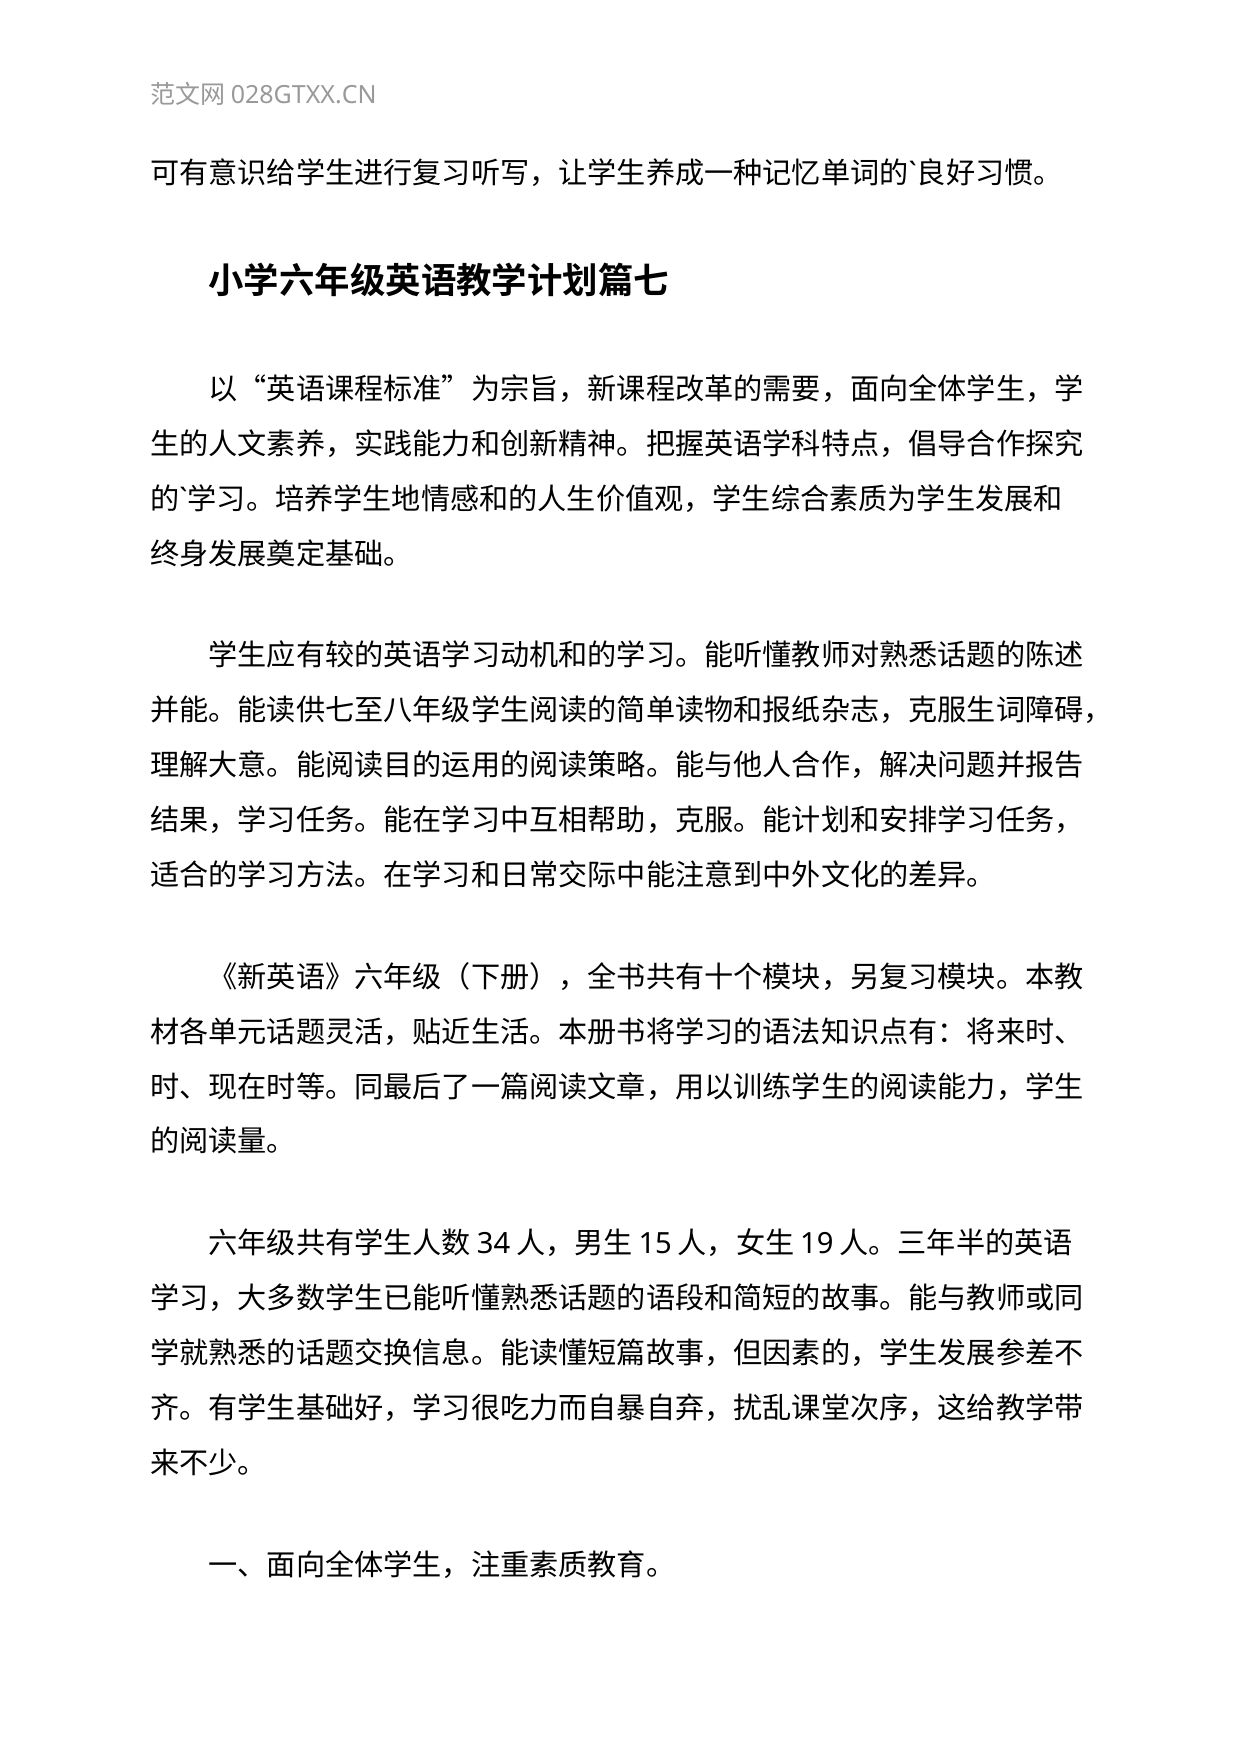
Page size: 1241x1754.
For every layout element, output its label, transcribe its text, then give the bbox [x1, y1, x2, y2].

text 《新英语》六年级（下册），全书共有十个模块，另复习模块。本教材各单元话题灵活，贴近生活。本册书将学习的语法知识点有：将来时、时、现在时等。同最后了一篇阅读文章，用以训练学生的阅读能力，学生的阅读量。 [150, 953, 1090, 1160]
text 学生应有较的英语学习动机和的学习。能听懂教师对熟悉话题的陈述并能。能读供七至八年级学生阅读的简单读物和报纸杂志，克服生词障碍，理解大意。能阅读目的运用的阅读策略。能与他人合作，解决问题并报告结果，学习任务。能在学习中互相帮助，克服。能计划和安排学习任务，适合的学习方法。在学习和日常交际中能注意到中外文化的差异。 [150, 632, 1090, 894]
text 六年级共有学生人数34人，男生15人，女生19人。三年半的英语学习，大多数学生已能听懂熟悉话题的语段和简短的故事。能与教师或同学就熟悉的话题交换信息。能读懂短篇故事，但因素的，学生发展参差不齐。有学生基础好，学习很吃力而自暴自弃，扰乱课堂次序，这给教学带来不少。 [150, 1220, 1090, 1482]
text 一、面向全体学生，注重素质教育。 [150, 1541, 1090, 1583]
text 小学六年级英语教学计划篇七 [150, 252, 1090, 303]
text 以“英语课程标准”为宗旨，新课程改革的需要，面向全体学生，学生的人文素养，实践能力和创新精神。把握英语学科特点，倡导合作探究的`学习。培养学生地情感和的人生价值观，学生综合素质为学生发展和终身发展奠定基础。 [150, 365, 1090, 572]
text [150, 150, 1090, 192]
